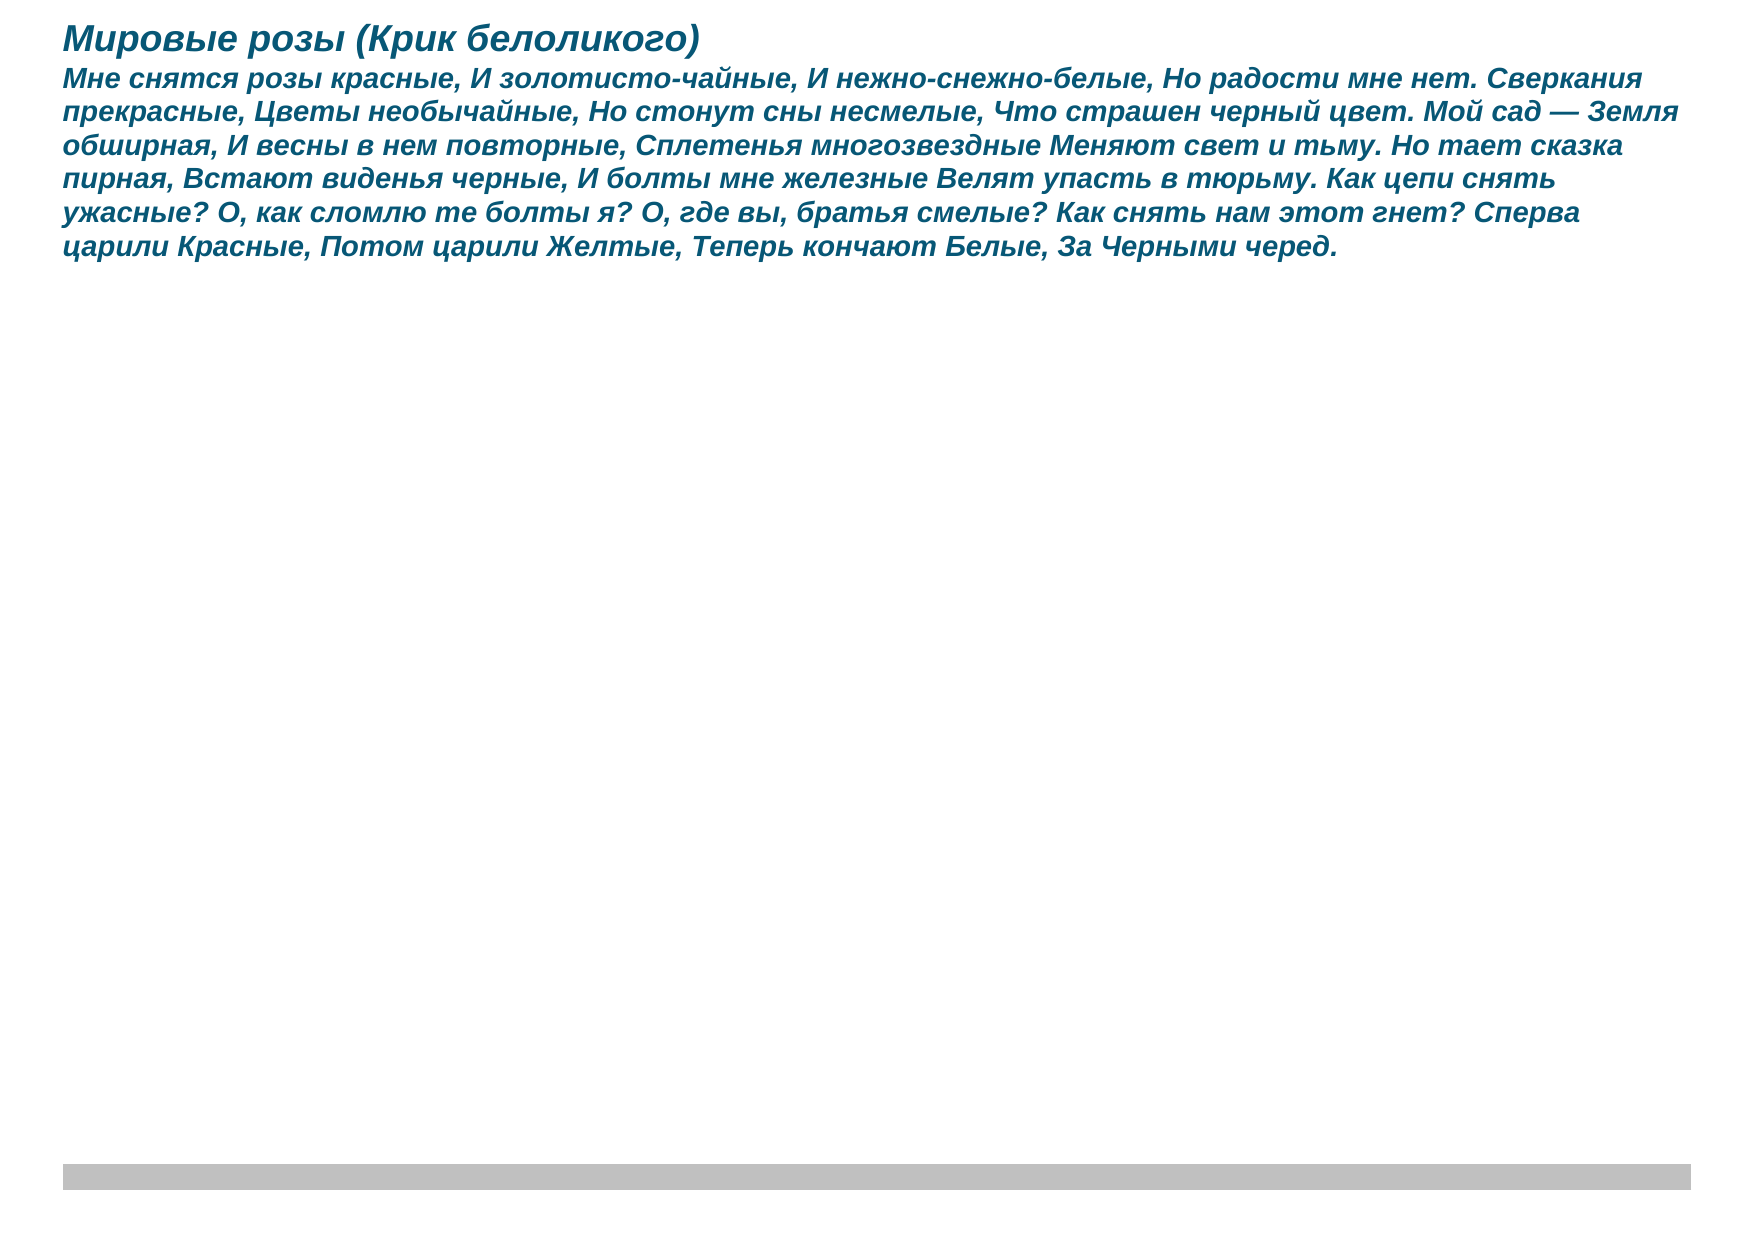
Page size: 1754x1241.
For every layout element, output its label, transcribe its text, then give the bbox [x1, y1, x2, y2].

subtitle Мировые розы (Крик белоликого) [62, 17, 1691, 60]
text Мне снятся розы красные, [62, 61, 1691, 262]
